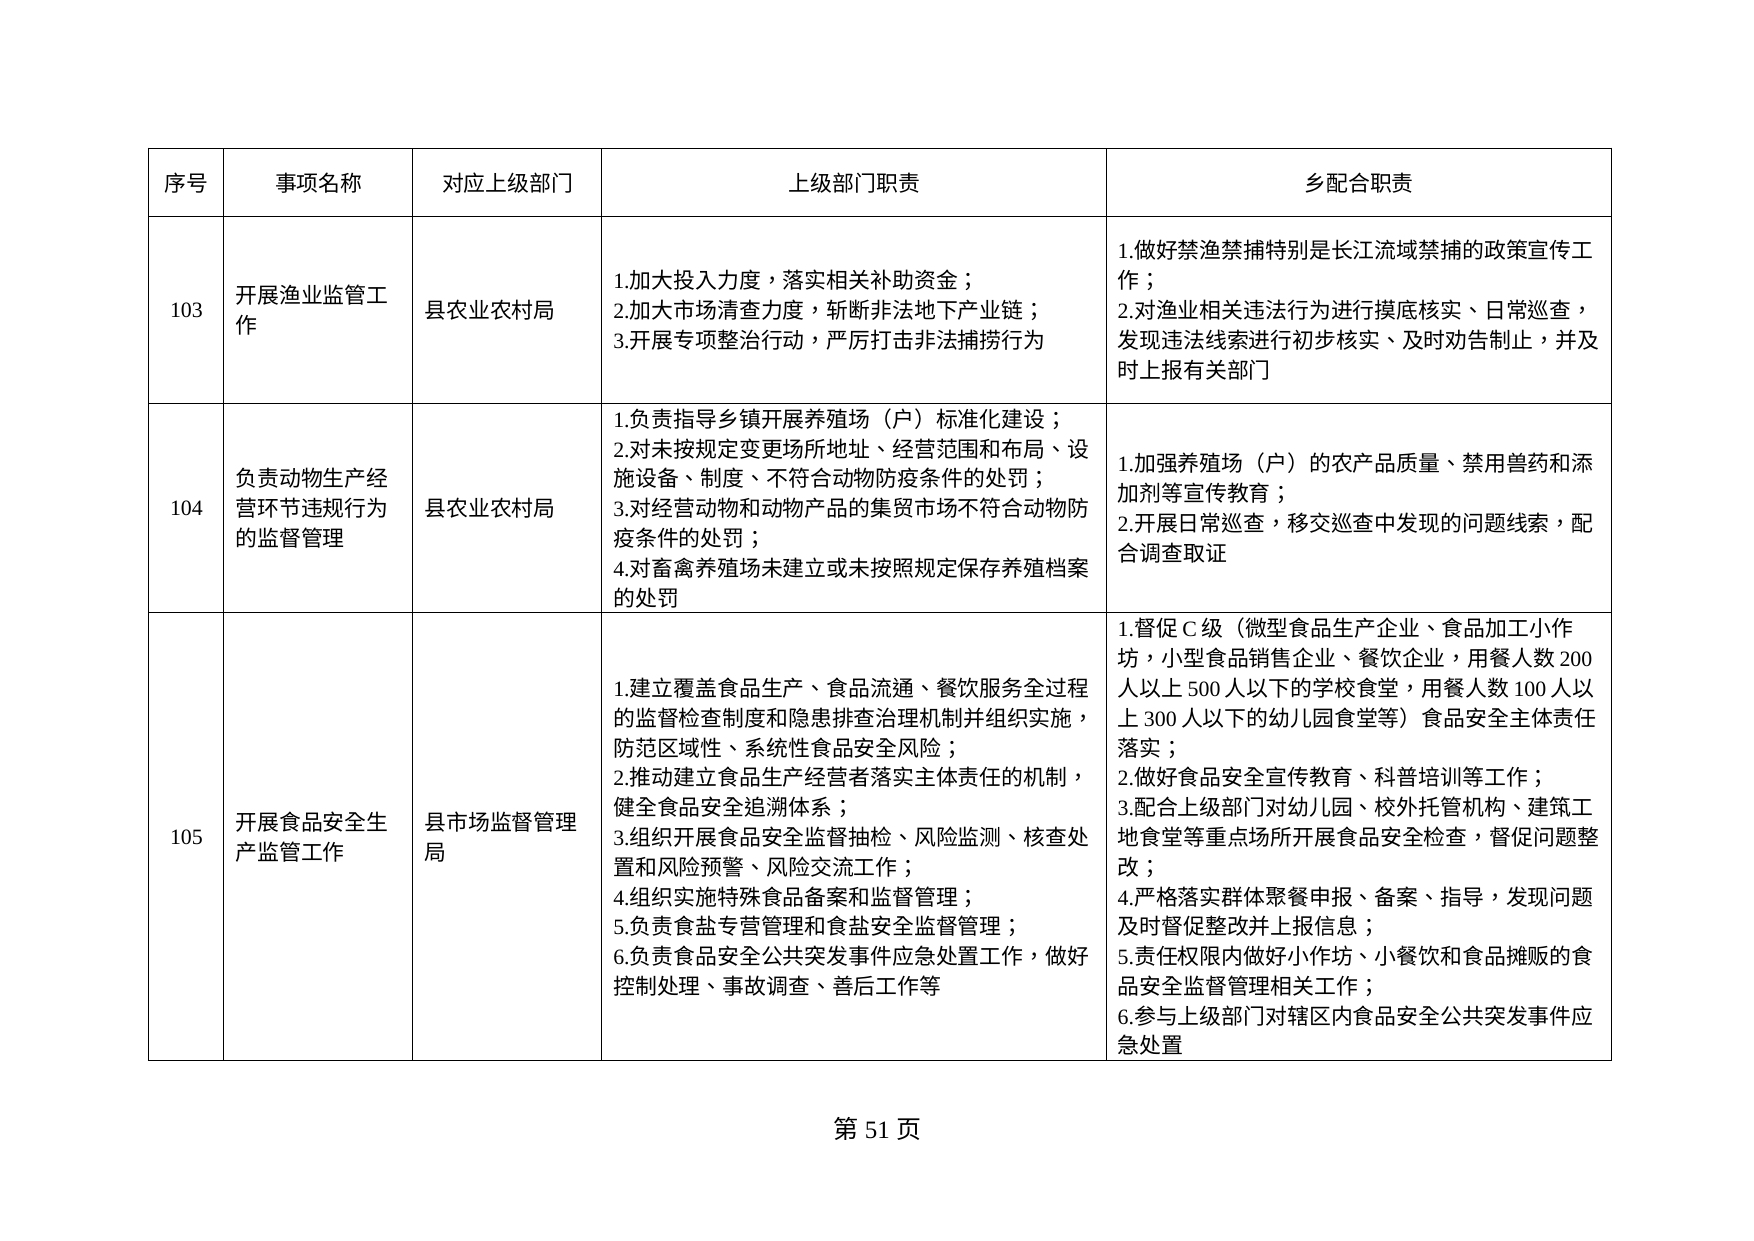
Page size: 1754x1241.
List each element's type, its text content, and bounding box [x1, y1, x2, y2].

table_header 事项名称 [224, 149, 412, 216]
table_header 序号 [149, 149, 223, 216]
table_cell 县市场监督管理局 [413, 613, 601, 1060]
table_cell 105 [149, 613, 223, 1060]
table_cell 开展食品安全生产监管工作 [224, 613, 412, 1060]
table_cell 县农业农村局 [413, 404, 601, 612]
table_cell 1.加大投入力度，落实相关补助资金； 2.加大市场清查力度，斩断非法地下产业链； 3.开展专项整治行动，严厉打击非法捕捞行为 [602, 217, 1106, 403]
table_header 乡配合职责 [1107, 149, 1611, 216]
table_cell 104 [149, 404, 223, 612]
table_cell 1.加强养殖场（户）的农产品质量、禁用兽药和添加剂等宣传教育； 2.开展日常巡查，移交巡查中发现的问题线索，配合调查取证 [1107, 404, 1611, 612]
table_cell 1.建立覆盖食品生产、食品流通、餐饮服务全过程的监督检查制度和隐患排查治理机制并组织实施，防范区域性、系统性食品安全风险； 2.推动建立食品生产经营者落实主体责任的机制，健全食品安全追溯体系； 3.组织开展食品安全监督抽检、风险监测、核查处置和风险预警、风险交流工作； 4.组织实施特殊食品备案和监督管理； 5.负责食盐专营管理和食盐安全监督管理； 6.负责食品安全公共突发事件应急处置工作，做好控制处理、事故调查、善后工作等 [602, 613, 1106, 1060]
table_cell 1.负责指导乡镇开展养殖场（户）标准化建设； 2.对未按规定变更场所地址、经营范围和布局、设施设备、制度、不符合动物防疫条件的处罚； 3.对经营动物和动物产品的集贸市场不符合动物防疫条件的处罚； 4.对畜禽养殖场未建立或未按照规定保存养殖档案的处罚 [602, 404, 1106, 612]
table_header 上级部门职责 [602, 149, 1106, 216]
table_cell 103 [149, 217, 223, 403]
table_cell 负责动物生产经营环节违规行为的监督管理 [224, 404, 412, 612]
table_cell 1.做好禁渔禁捕特别是长江流域禁捕的政策宣传工作； 2.对渔业相关违法行为进行摸底核实、日常巡查，发现违法线索进行初步核实、及时劝告制止，并及时上报有关部门 [1107, 217, 1611, 403]
table_header 对应上级部门 [413, 149, 601, 216]
table_cell 开展渔业监管工作 [224, 217, 412, 403]
table_cell 1.督促C级（微型食品生产企业、食品加工小作坊，小型食品销售企业、餐饮企业，用餐人数200人以上500人以下的学校食堂，用餐人数100人以上300人以下的幼儿园食堂等）食品安全主体责任落实； 2.做好食品安全宣传教育、科普培训等工作； 3.配合上级部门对幼儿园、校外托管机构、建筑工地食堂等重点场所开展食品安全检查，督促问题整改； 4.严格落实群体聚餐申报、备案、指导，发现问题及时督促整改并上报信息； 5.责任权限内做好小作坊、小餐饮和食品摊贩的食品安全监督管理相关工作； 6.参与上级部门对辖区内食品安全公共突发事件应急处置 [1107, 613, 1611, 1060]
table_cell 县农业农村局 [413, 217, 601, 403]
